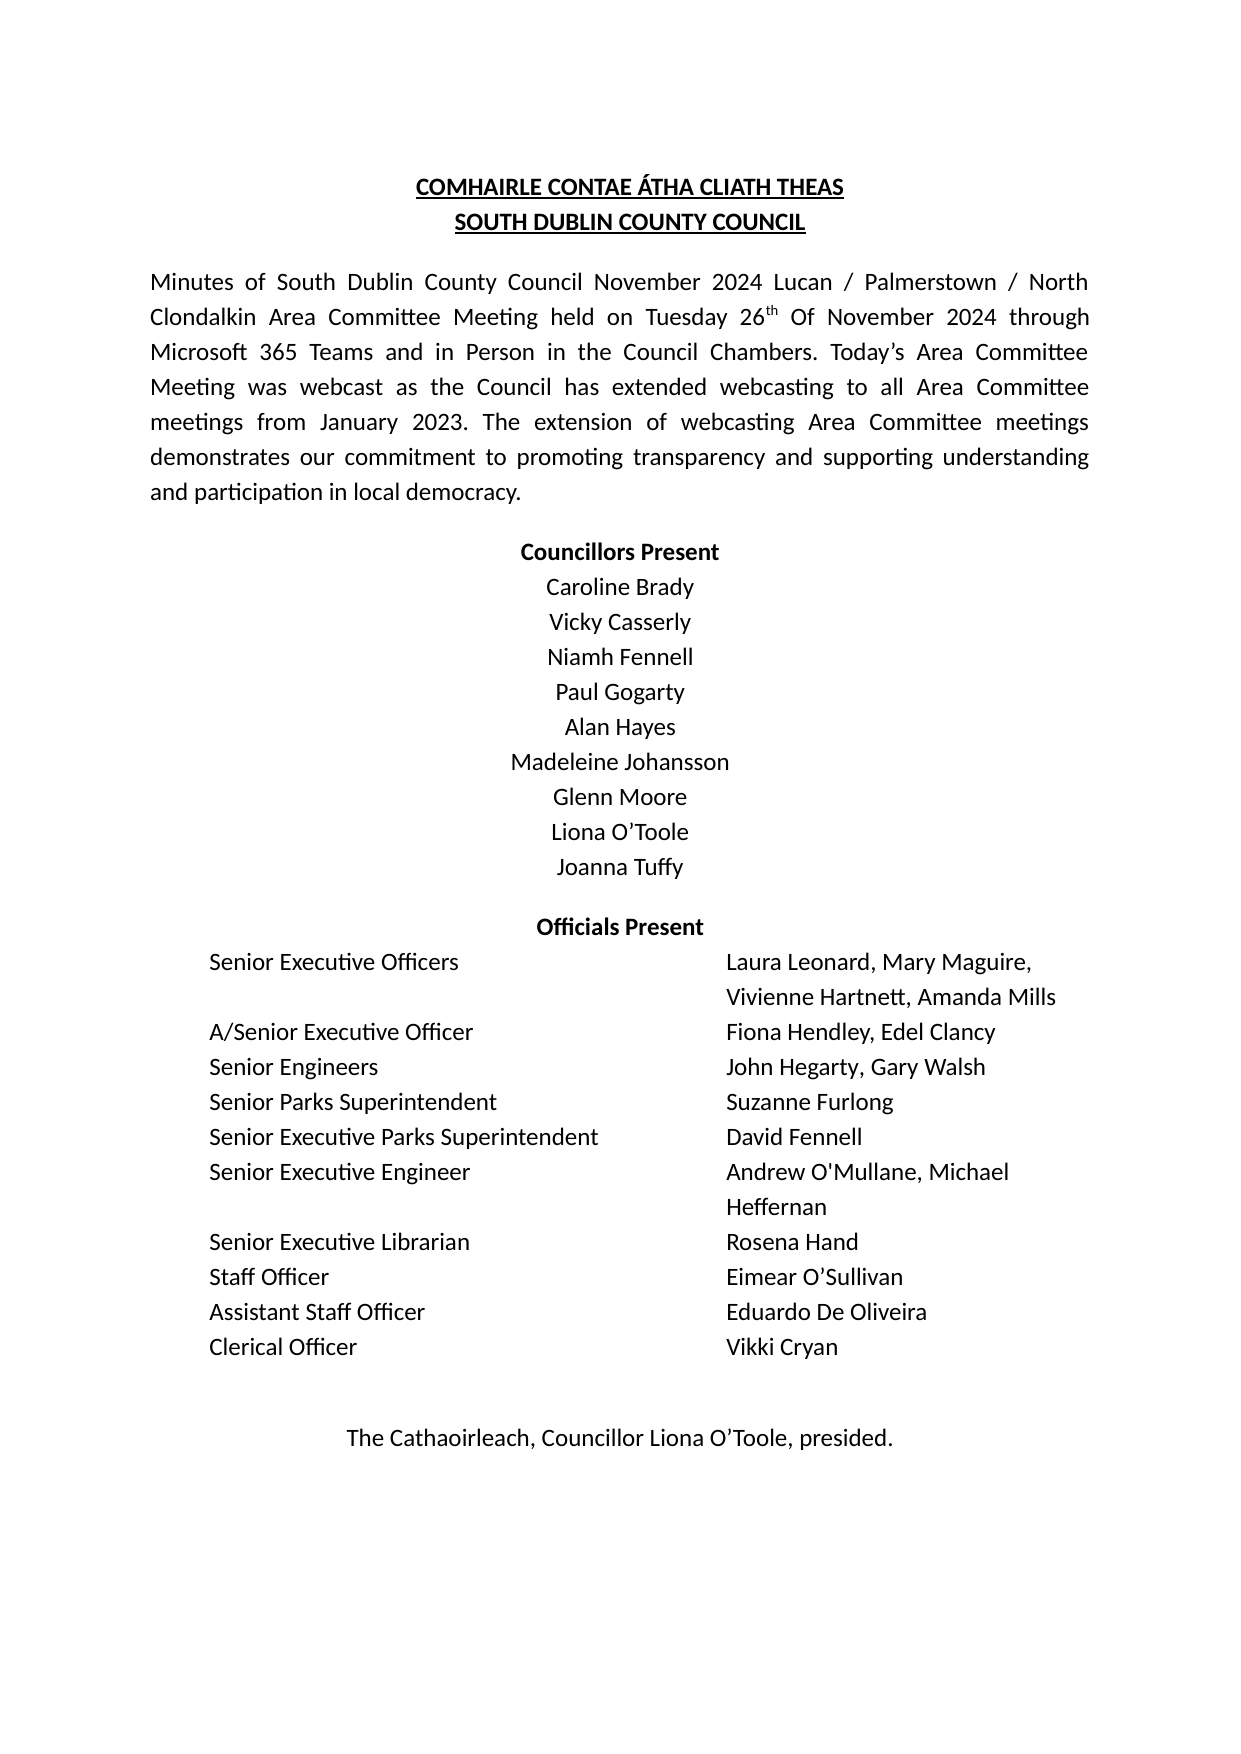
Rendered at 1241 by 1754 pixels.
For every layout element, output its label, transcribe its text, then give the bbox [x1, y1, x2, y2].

subtitle Joanna Tuffy [150, 851, 1090, 881]
subtitle Assistant Staff Officer Eduardo De Oliveira [209, 1296, 1095, 1326]
subtitle Caroline Brady [150, 571, 1090, 601]
subtitle Senior Engineers John Hegarty, Gary Walsh [150, 1051, 1095, 1081]
subtitle Officials Present [150, 911, 1090, 941]
subtitle A/Senior Executive Officer Fiona Hendley, Edel Clancy [209, 1016, 1095, 1046]
subtitle Vicky Casserly [150, 606, 1090, 636]
subtitle Senior Executive Librarian Rosena Hand [209, 1226, 1095, 1256]
subtitle COMHAIRLE CONTAE ÁTHA CLIATH THEAS SOUTH DUBLIN COUNTY COUNCIL [386, 171, 873, 236]
subtitle Paul Gogarty [150, 676, 1090, 706]
subtitle Glenn Moore [150, 781, 1090, 811]
subtitle Senior Executive Engineer Andrew O'Mullane, Michael Heffernan [209, 1156, 1095, 1221]
subtitle The Cathaoirleach, Councillor Liona O’Toole, presided. [150, 1422, 1090, 1452]
subtitle Niamh Fennell [150, 641, 1090, 671]
subtitle Senior Executive Officers Laura Leonard, Mary Maguire, Vivienne Hartnett, Amanda Mills [209, 946, 1095, 1011]
text Minutes of South Dublin County Council November 2024 Lucan / Palmerstown / North Clondalkin Area Committee Meeting held on Tuesday 26th Of November 2024 through Microsoft 365 Teams and in Person in the Council Chambers. Today’s Area Committee Meeting was webcast as the Council has extended webcasting to all Area Committee meetings from January 2023. The extension of webcasting Area Committee meetings demonstrates our commitment to promoting transparency and supporting understanding and participation in local democracy. [150, 266, 1090, 506]
subtitle Liona O’Toole [150, 816, 1090, 846]
subtitle Clerical Officer Vikki Cryan [209, 1331, 1095, 1361]
subtitle Senior Executive Parks Superintendent David Fennell [209, 1121, 1095, 1151]
subtitle Staff Officer Eimear O’Sullivan [209, 1261, 1095, 1291]
subtitle Senior Parks Superintendent Suzanne Furlong [209, 1086, 1095, 1116]
subtitle Alan Hayes [150, 711, 1090, 741]
subtitle Councillors Present [150, 536, 1090, 566]
subtitle Madeleine Johansson [150, 746, 1090, 776]
